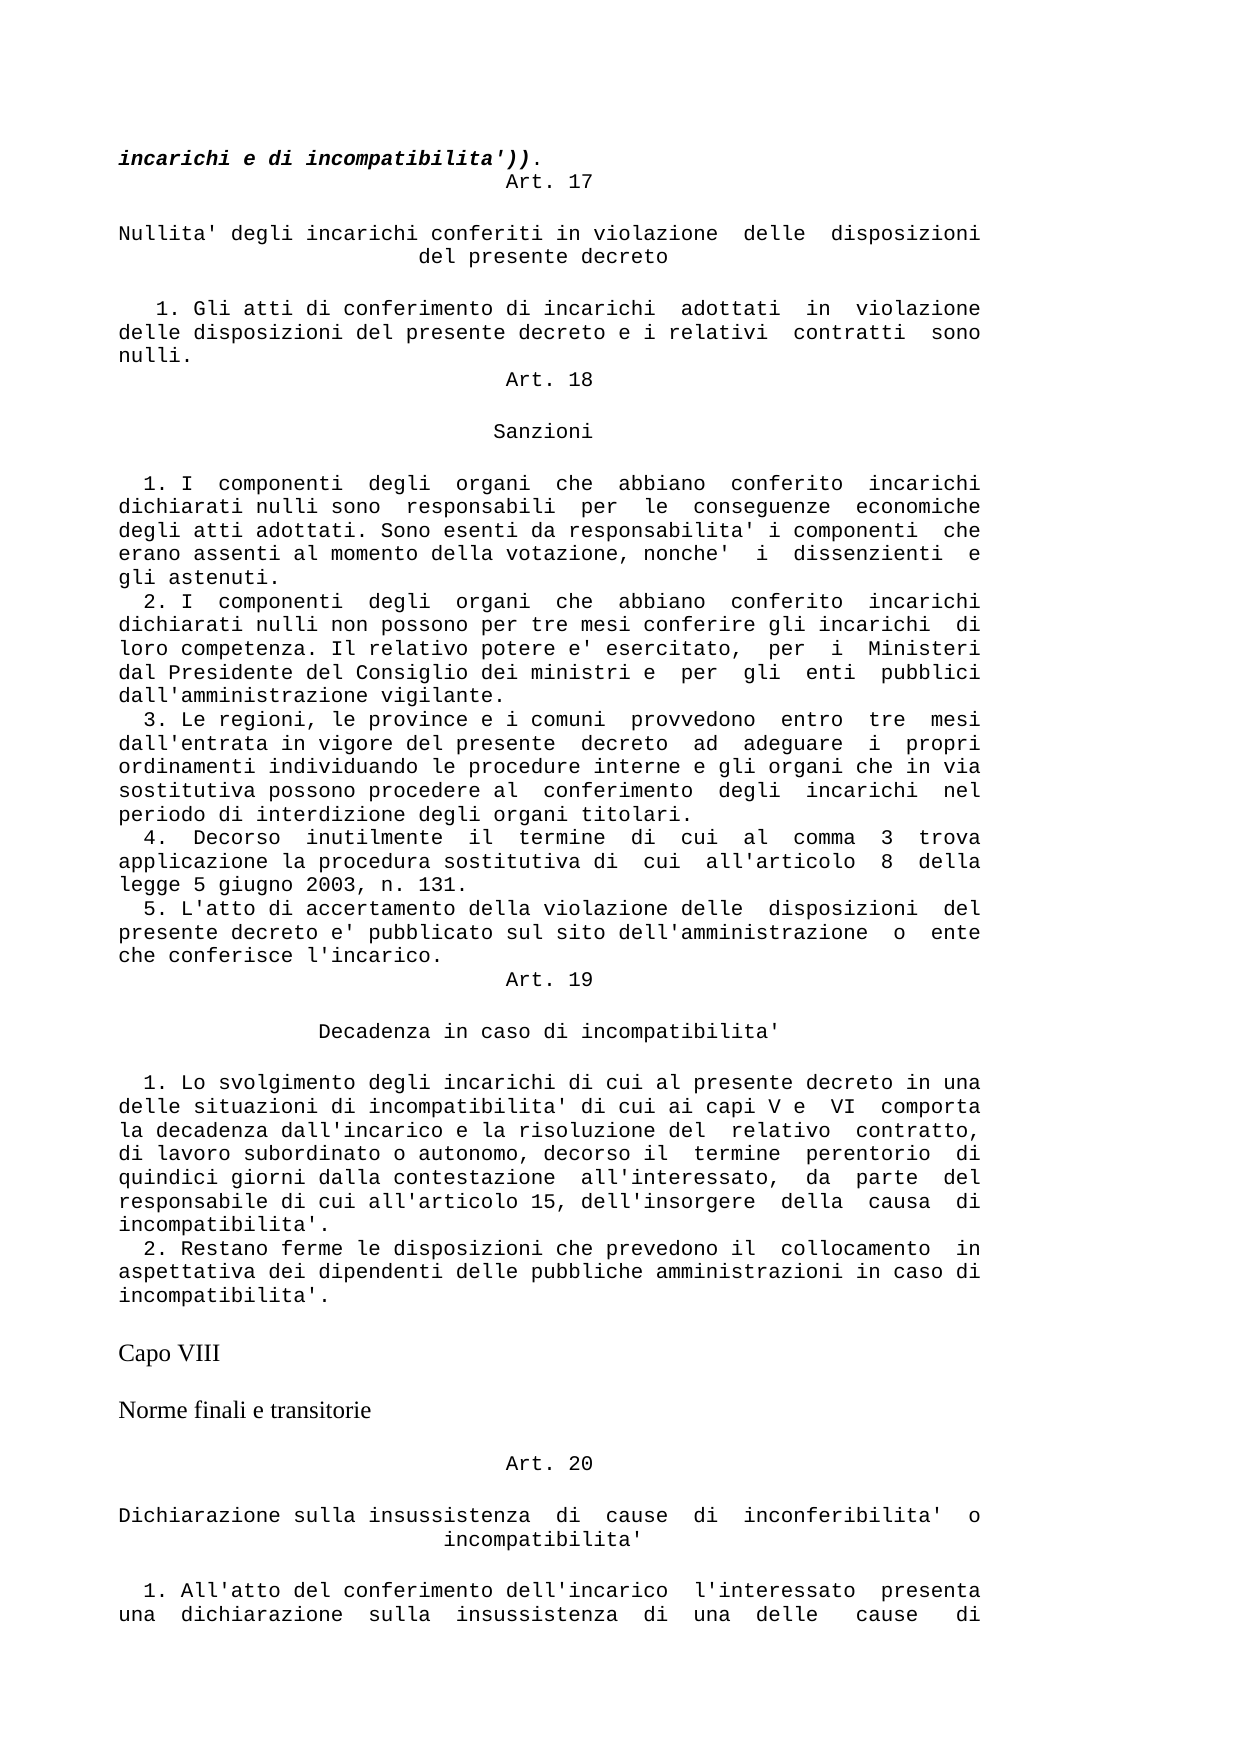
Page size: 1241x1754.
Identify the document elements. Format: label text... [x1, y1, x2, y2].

text Art. 18 [118, 369, 1122, 393]
text dall'amministrazione vigilante. [118, 685, 1122, 709]
text Dichiarazione sulla insussistenza di cause di inconferibilita' o [118, 1505, 1122, 1529]
text dichiarati nulli non possono per tre mesi conferire gli incarichi di [118, 614, 1122, 638]
text 2. Restano ferme le disposizioni che prevedono il collocamento in [118, 1238, 1122, 1262]
text Art. 19 [118, 969, 1122, 993]
text incompatibilita'. [118, 1285, 1122, 1309]
text Sanzioni [118, 421, 1122, 444]
text che conferisce l'incarico. [118, 945, 1122, 969]
text Art. 20 [118, 1453, 1122, 1477]
text incarichi e di incompatibilita')). [118, 148, 1122, 171]
text Decadenza in caso di incompatibilita' [118, 1021, 1122, 1044]
text di lavoro subordinato o autonomo, decorso il termine perentorio di [118, 1143, 1122, 1167]
text presente decreto e' pubblicato sul sito dell'amministrazione o ente [118, 922, 1122, 945]
text una dichiarazione sulla insussistenza di una delle cause di [118, 1604, 1122, 1628]
text loro competenza. Il relativo potere e' esercitato, per i Ministeri [118, 638, 1122, 662]
text incompatibilita'. [118, 1214, 1122, 1238]
text applicazione la procedura sostitutiva di cui all'articolo 8 della [118, 851, 1122, 874]
text nulli. [118, 346, 1122, 369]
text Capo VIII Norme finali e transitorie [118, 1338, 1122, 1424]
text Nullita' degli incarichi conferiti in violazione delle disposizioni [118, 223, 1122, 247]
text dichiarati nulli sono responsabili per le conseguenze economiche [118, 496, 1122, 520]
text del presente decreto [118, 247, 1122, 270]
text incompatibilita' [118, 1529, 1122, 1552]
text la decadenza dall'incarico e la risoluzione del relativo contratto, [118, 1120, 1122, 1143]
text legge 5 giugno 2003, n. 131. [118, 874, 1122, 898]
text erano assenti al momento della votazione, nonche' i dissenzienti e [118, 543, 1122, 567]
text delle situazioni di incompatibilita' di cui ai capi V e VI comporta [118, 1096, 1122, 1120]
text quindici giorni dalla contestazione all'interessato, da parte del [118, 1167, 1122, 1191]
text responsabile di cui all'articolo 15, dell'insorgere della causa di [118, 1191, 1122, 1214]
text periodo di interdizione degli organi titolari. [118, 803, 1122, 827]
text dall'entrata in vigore del presente decreto ad adeguare i propri [118, 733, 1122, 756]
text 2. I componenti degli organi che abbiano conferito incarichi [118, 591, 1122, 614]
text 1. I componenti degli organi che abbiano conferito incarichi [118, 472, 1122, 496]
text aspettativa dei dipendenti delle pubbliche amministrazioni in caso di [118, 1262, 1122, 1285]
text dal Presidente del Consiglio dei ministri e per gli enti pubblici [118, 662, 1122, 685]
text ordinamenti individuando le procedure interne e gli organi che in via [118, 756, 1122, 780]
text gli astenuti. [118, 567, 1122, 591]
text Art. 17 [118, 171, 1122, 195]
text 1. Gli atti di conferimento di incarichi adottati in violazione [118, 298, 1122, 322]
text 1. All'atto del conferimento dell'incarico l'interessato presenta [118, 1580, 1122, 1604]
text delle disposizioni del presente decreto e i relativi contratti sono [118, 322, 1122, 346]
text 3. Le regioni, le province e i comuni provvedono entro tre mesi [118, 709, 1122, 733]
text degli atti adottati. Sono esenti da responsabilita' i componenti che [118, 520, 1122, 543]
text 4. Decorso inutilmente il termine di cui al comma 3 trova [118, 827, 1122, 851]
text sostitutiva possono procedere al conferimento degli incarichi nel [118, 780, 1122, 803]
text 1. Lo svolgimento degli incarichi di cui al presente decreto in una [118, 1072, 1122, 1096]
text 5. L'atto di accertamento della violazione delle disposizioni del [118, 898, 1122, 922]
